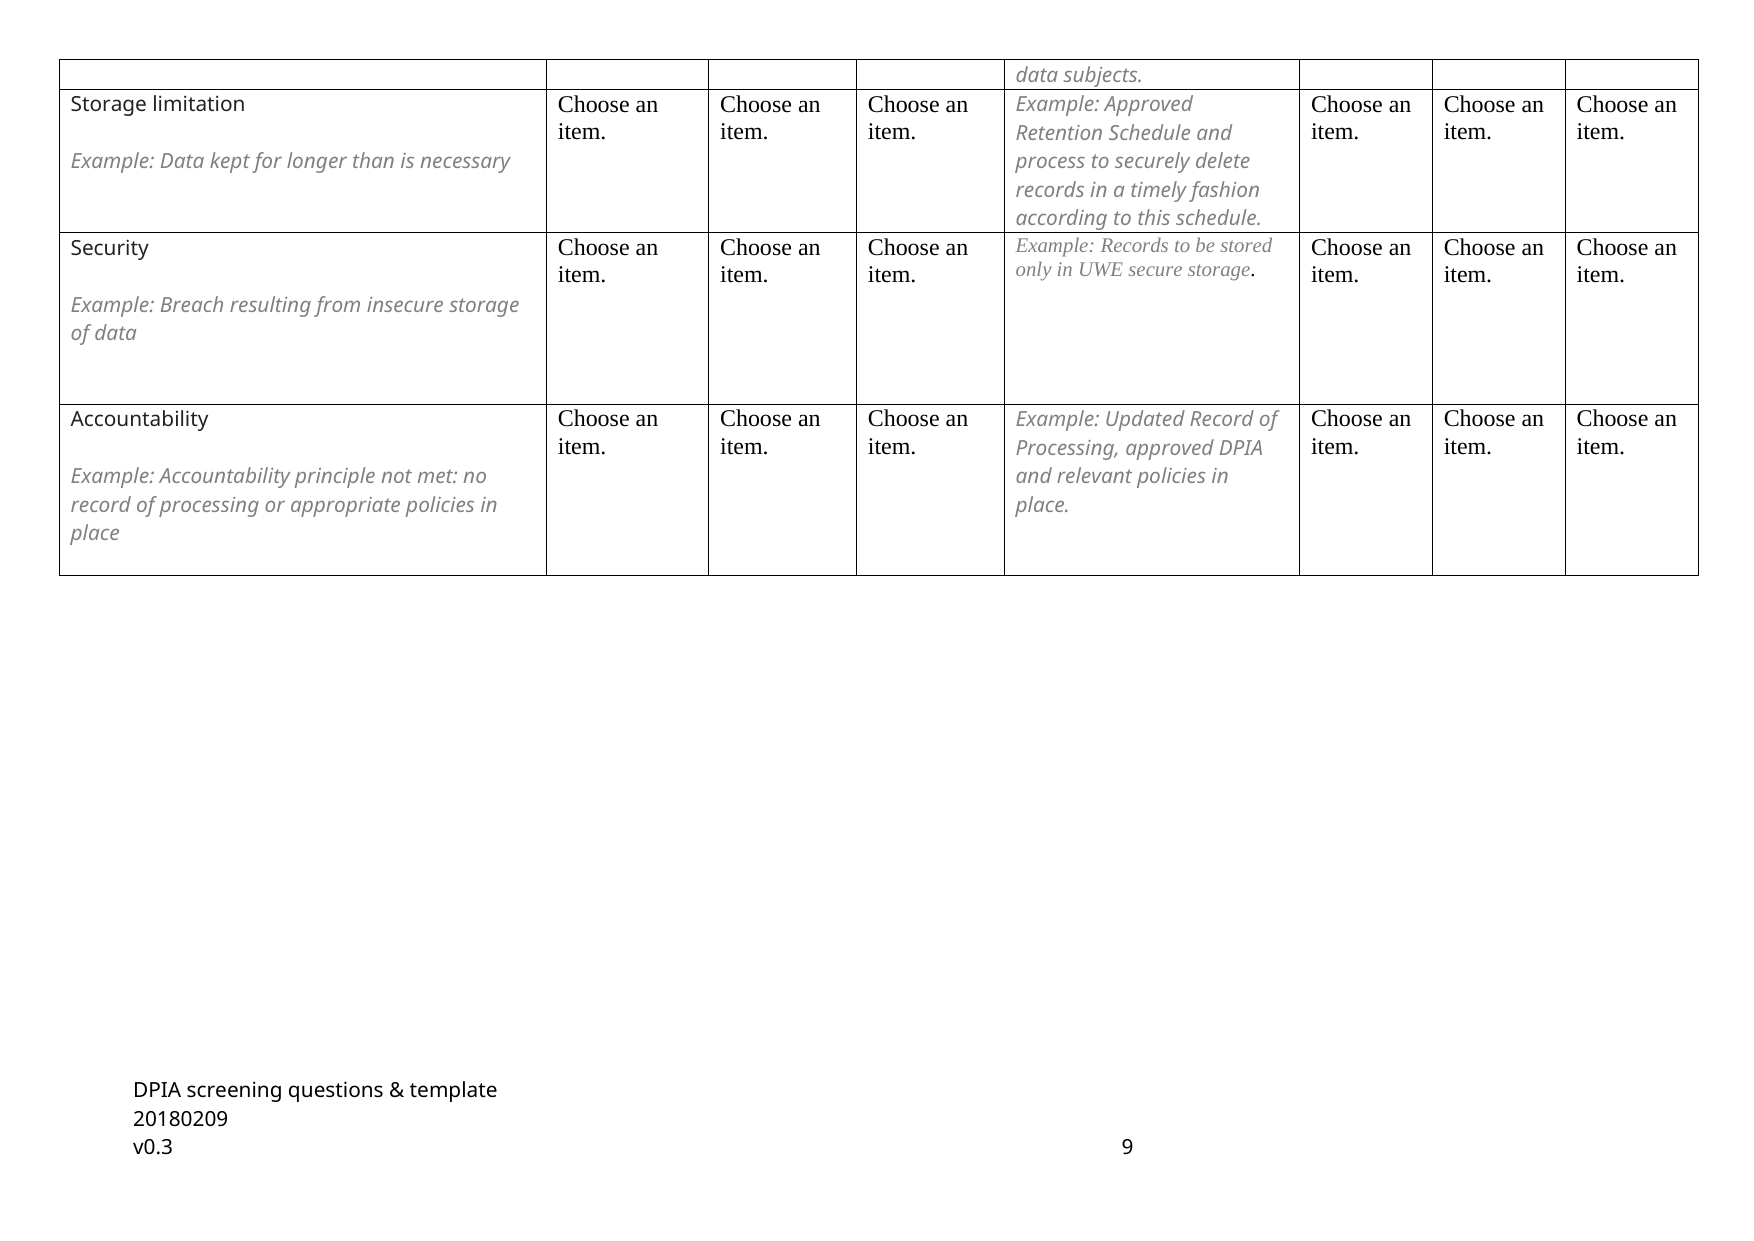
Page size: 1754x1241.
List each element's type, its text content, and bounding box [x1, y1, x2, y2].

table_cell Example: Records to be stored only in UWE secure storage. [1005, 233, 1299, 403]
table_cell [60, 60, 546, 88]
table_cell [1300, 60, 1432, 88]
table_cell [1566, 60, 1698, 88]
table_cell Security Example: Breach resulting from insecure storage of data [60, 233, 546, 403]
table_cell [1433, 60, 1565, 88]
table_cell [1005, 60, 1299, 88]
table_cell [857, 60, 1004, 88]
table_cell Example: Updated Record of Processing, approved DPIA and relevant policies in place. [1005, 405, 1299, 575]
table_cell Accountability Example: Accountability principle not met: no record of processing or appropriate policies in place [60, 405, 546, 575]
table_cell Storage limitation Example: Data kept for longer than is necessary [60, 90, 546, 232]
table_cell Example: Approved Retention Schedule and process to securely delete records in a timely fashion according to this schedule. [1005, 90, 1299, 232]
